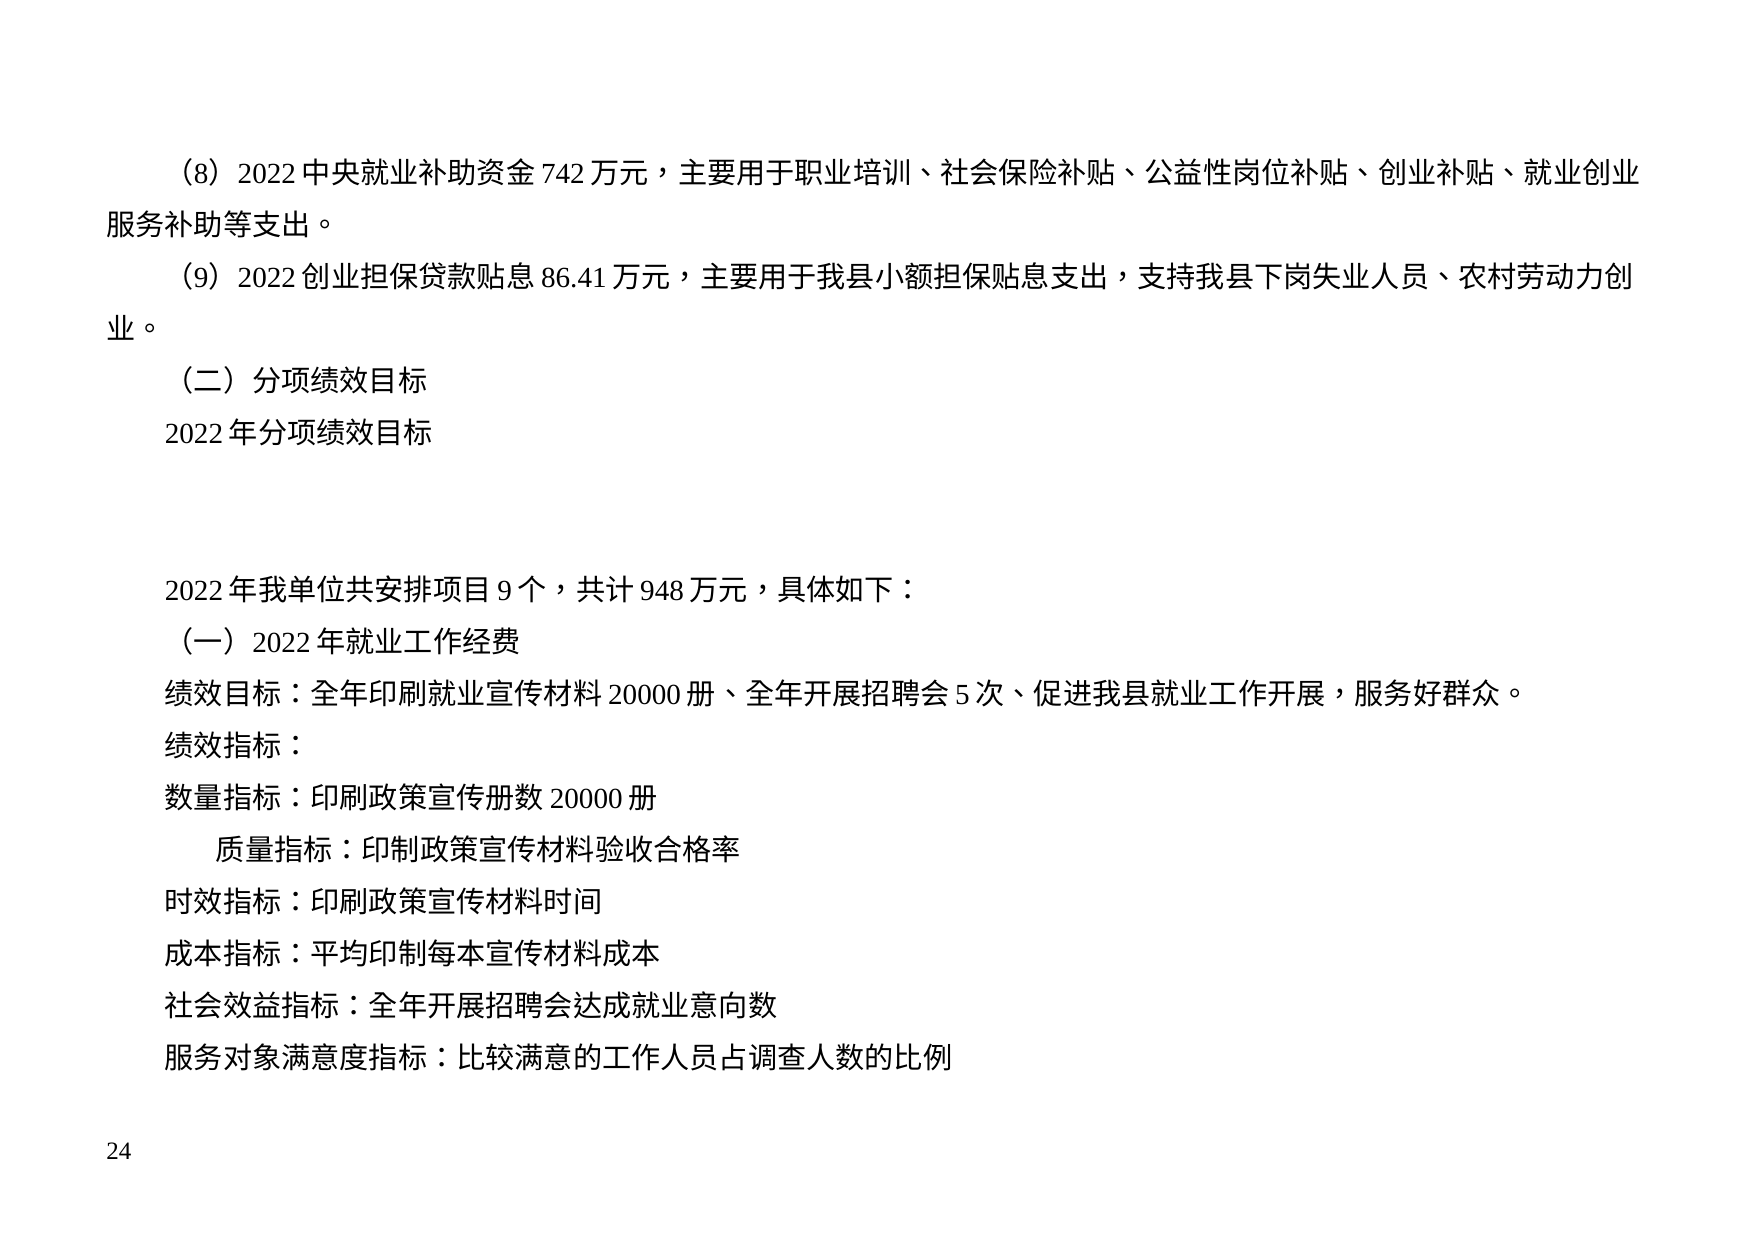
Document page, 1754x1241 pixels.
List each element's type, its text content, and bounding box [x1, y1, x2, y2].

text （9）2022创业担保贷款贴息86.41万元，主要用于我县小额担保贴息支出，支持我县下岗失业人员、农村劳动力创业。 [106, 246, 1648, 350]
text 绩效指标： [106, 715, 1648, 767]
text （一）2022年就业工作经费 [106, 611, 1648, 663]
text 2022年分项绩效目标 [106, 402, 1648, 454]
text 社会效益指标：全年开展招聘会达成就业意向数 [106, 975, 1648, 1027]
text 数量指标：印刷政策宣传册数20000册 [106, 767, 1648, 819]
text 服务对象满意度指标：比较满意的工作人员占调查人数的比例 [106, 1027, 1648, 1079]
text （二）分项绩效目标 [106, 350, 1648, 402]
text 成本指标：平均印制每本宣传材料成本 [106, 923, 1648, 975]
text 质量指标：印制政策宣传材料验收合格率 [106, 819, 1648, 871]
text 绩效目标：全年印刷就业宣传材料20000册、全年开展招聘会5次、促进我县就业工作开展，服务好群众。 [106, 663, 1648, 715]
text （8）2022中央就业补助资金742万元，主要用于职业培训、社会保险补贴、公益性岗位补贴、创业补贴、就业创业服务补助等支出。 [106, 142, 1648, 246]
text 时效指标：印刷政策宣传材料时间 [106, 871, 1648, 923]
text 2022年我单位共安排项目9个，共计948万元，具体如下： [106, 558, 1648, 611]
